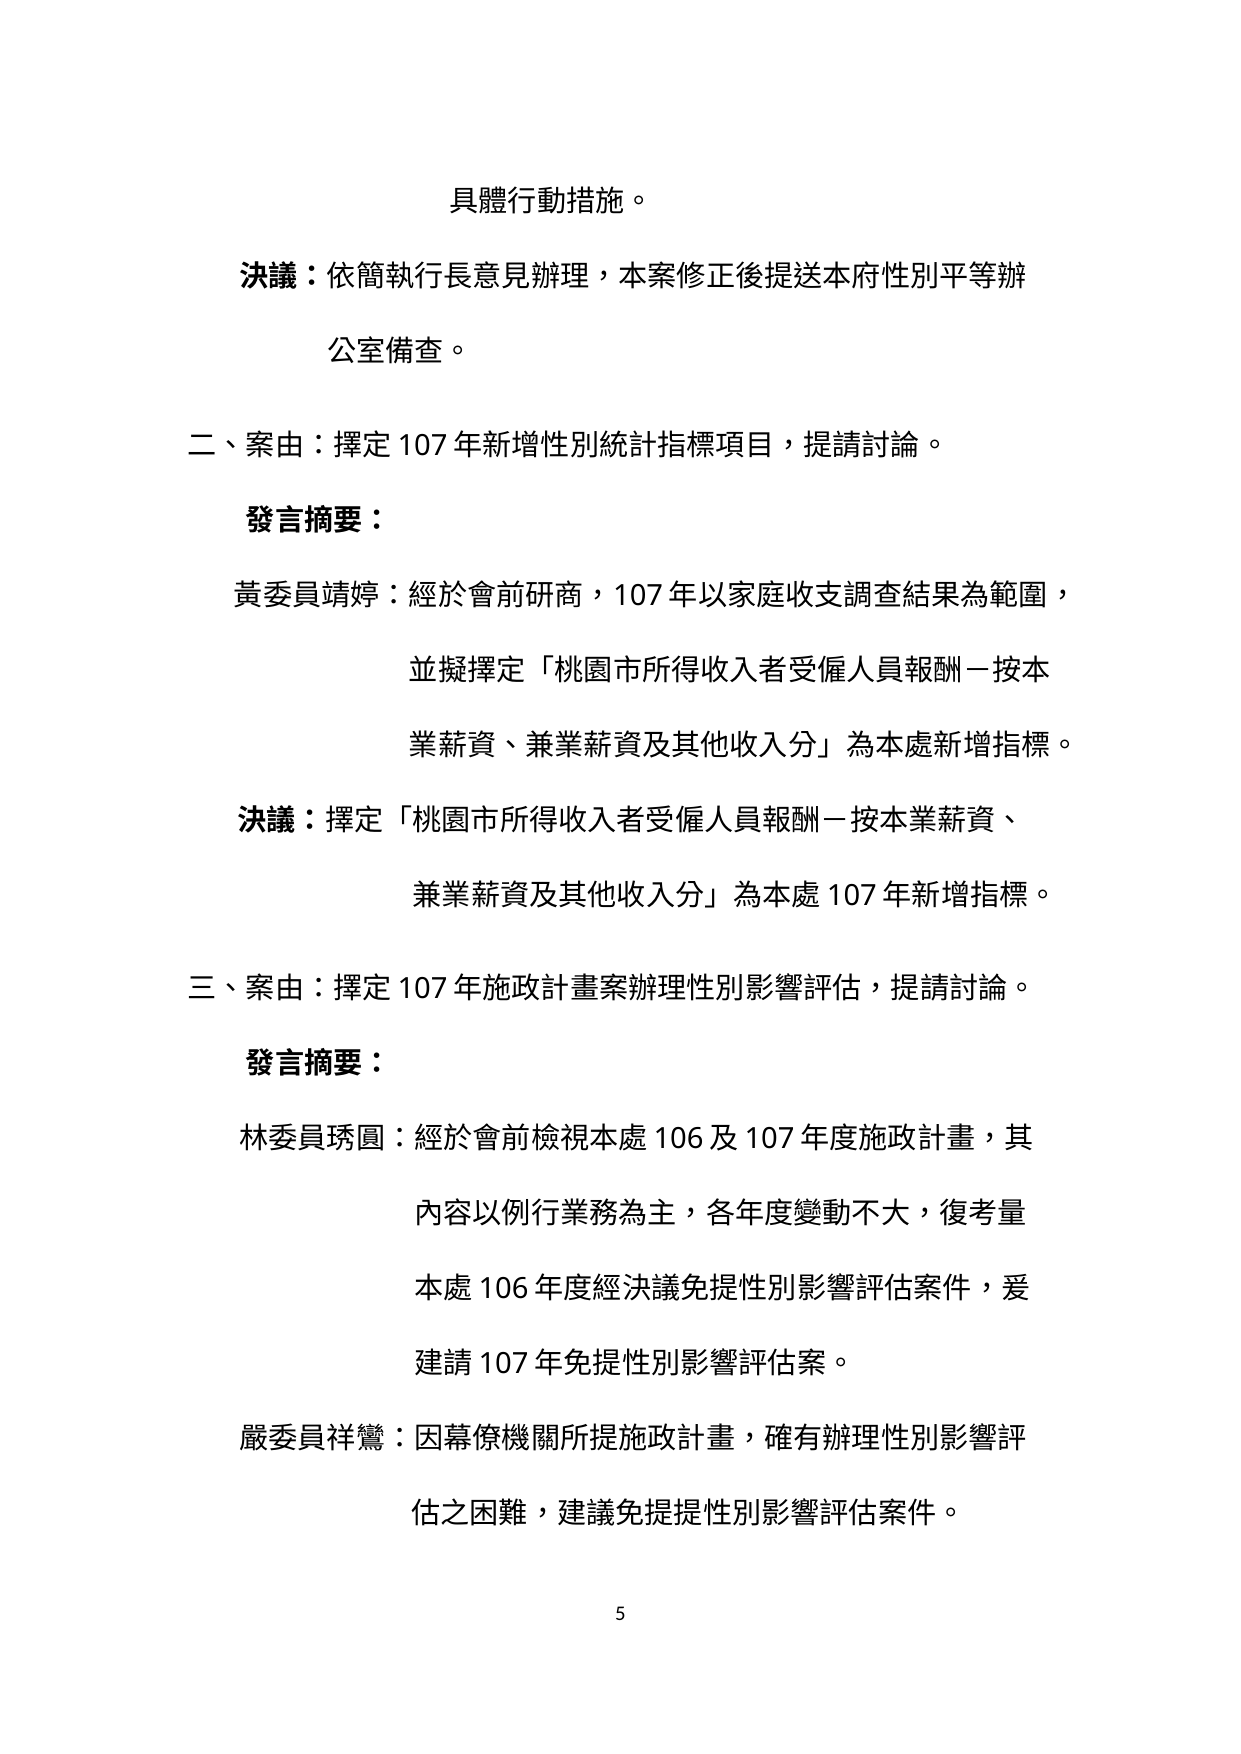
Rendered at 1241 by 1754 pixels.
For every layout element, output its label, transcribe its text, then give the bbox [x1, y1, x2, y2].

list 案由：擇定107年施政計畫案辦理性別影響評估，提請討論。 [187, 949, 1053, 1024]
text 嚴委員祥鸞：因幕僚機關所提施政計畫，確有辦理性別影響評估之困難，建議免提提性別影響評估案件。 [239, 1399, 1053, 1549]
text 發言摘要： [187, 480, 1053, 555]
list 決議：依簡執行長意見辦理，本案修正後提送本府性別平等辦公室備查。 [239, 236, 1053, 386]
list 案由：擇定107年新增性別統計指標項目，提請討論。 [187, 405, 1053, 480]
text 黃委員靖婷：經於會前研商，107年以家庭收支調查結果為範圍，並擬擇定「桃園市所得收入者受僱人員報酬－按本業薪資、兼業薪資及其他收入分」為本處新增指標。 [234, 555, 1053, 780]
text 發言摘要： [187, 1024, 1053, 1099]
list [245, 161, 1053, 236]
text 林委員琇圓：經於會前檢視本處106及107年度施政計畫，其內容以例行業務為主，各年度變動不大，復考量本處106年度經決議免提性別影響評估案件，爰建請107年免提性別影響評估案。 [239, 1099, 1053, 1399]
text 決議：擇定「桃園市所得收入者受僱人員報酬－按本業薪資、兼業薪資及其他收入分」為本處107年新增指標。 [237, 780, 1053, 930]
